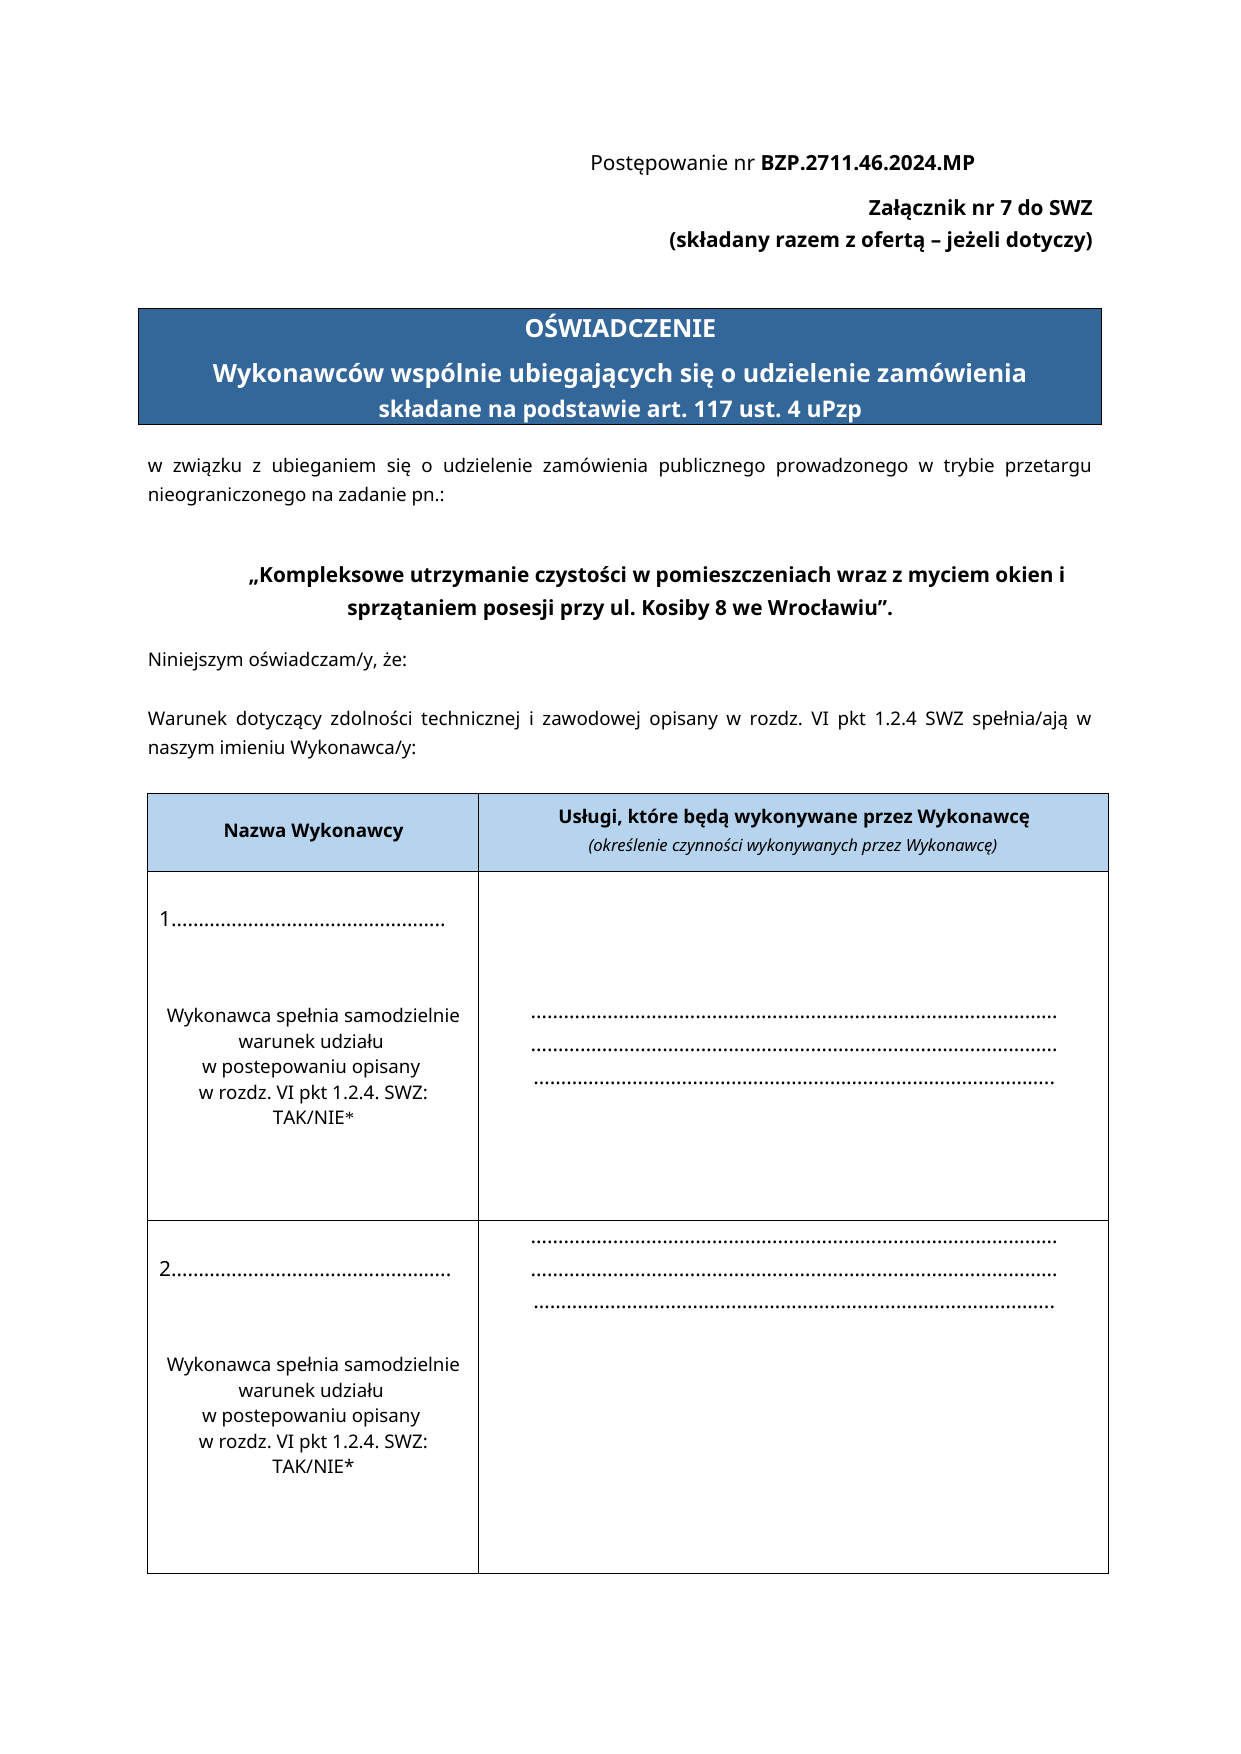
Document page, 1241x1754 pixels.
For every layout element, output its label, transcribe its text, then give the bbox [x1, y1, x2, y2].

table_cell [479, 1221, 1108, 1573]
text Niniejszym oświadczam/y, że: [148, 646, 1093, 672]
text w związku z ubieganiem się o udzielenie zamówienia publicznego prowadzonego w trybie przetargu nieograniczonego na zadanie pn.: [148, 452, 1093, 507]
subtitle Wykonawców wspólnie ubiegających się o udzielenie zamówienia składane na podstawie art. 117 ust. 4 uPzp [139, 353, 1101, 424]
text Postępowanie nr BZP.2711.46.2024.MP [148, 148, 1093, 176]
text Załącznik nr 7 do SWZ [764, 193, 1093, 221]
text „Kompleksowe utrzymanie czystości w pomieszczeniach wraz z myciem okien i sprzątaniem posesji przy ul. Kosiby 8 we Wrocławiu”. [148, 560, 1093, 621]
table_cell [148, 1221, 478, 1573]
text Warunek dotyczący zdolności technicznej i zawodowej opisany w rozdz. VI pkt 1.2.4 SWZ spełnia/ają w naszym imieniu Wykonawca/y: [148, 705, 1093, 760]
table_header Usługi, które będą wykonywane przez Wykonawcę (określenie czynności wykonywanych przez Wykonawcę) [479, 794, 1108, 871]
table_cell 1………………………………………….. Wykonawca spełnia samodzielnie warunek udziału w postepowaniu opisany w rozdz. VI pkt 1.2.4. SWZ: TAK/NIE* [148, 872, 478, 1220]
table_header Nazwa Wykonawcy [148, 794, 478, 871]
table_cell …………………………………………………………………………………… …………………………………………………………………………………… ………………………………………………………………………………….. [479, 872, 1108, 1220]
subtitle OŚWIADCZENIE [139, 309, 1101, 345]
text (składany razem z ofertą – jeżeli dotyczy) [591, 225, 1093, 254]
